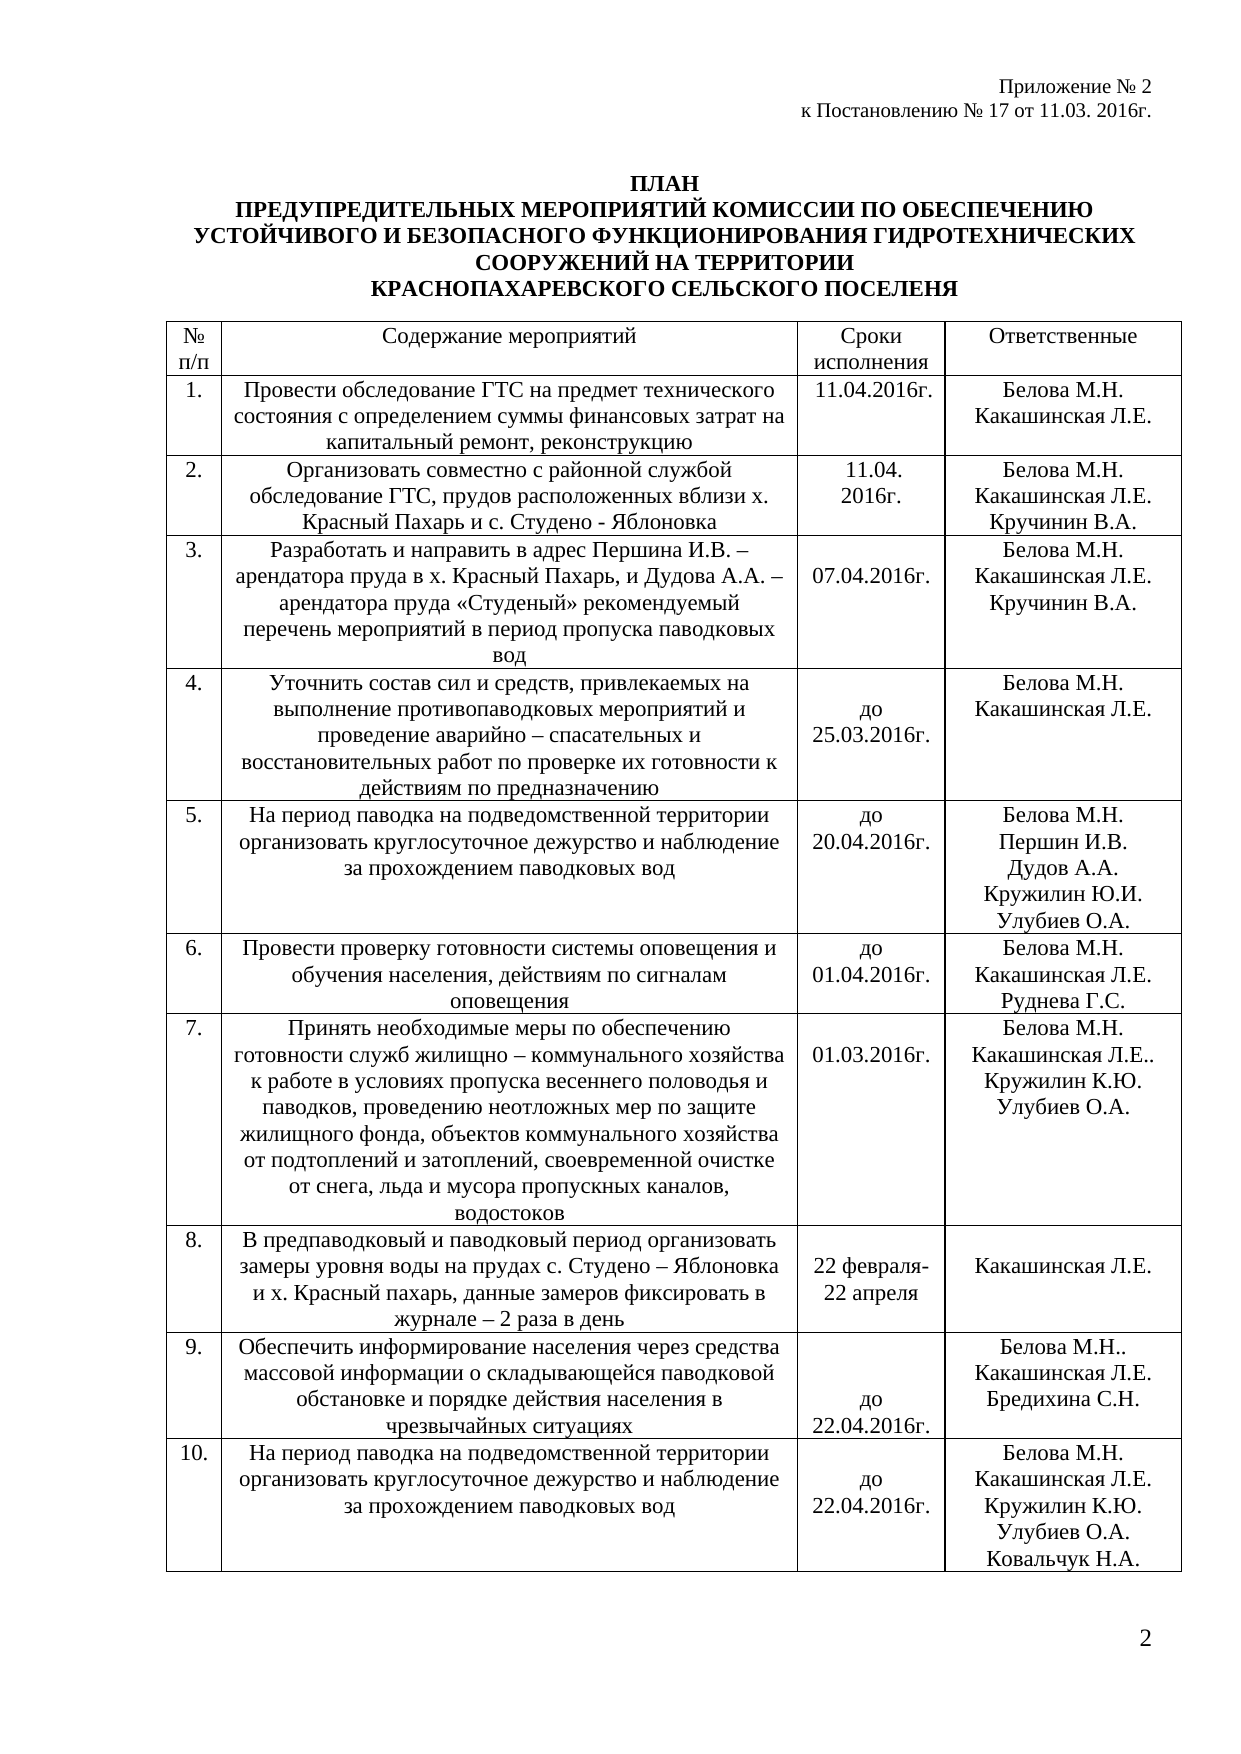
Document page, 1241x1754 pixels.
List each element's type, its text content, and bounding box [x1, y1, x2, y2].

text ПРЕДУПРЕДИТЕЛЬНЫХ МЕРОПРИЯТИЙ КОМИССИИ ПО ОБЕСПЕЧЕНИЮ УСТОЙЧИВОГО И БЕЗОПАСНОГО ФУНКЦИОНИРОВАНИЯ ГИДРОТЕХНИЧЕСКИХ СООРУЖЕНИЙ НА ТЕРРИТОРИИ [177, 196, 1152, 275]
table_cell до 01.04.2016г. [798, 934, 944, 1013]
table_cell На период паводка на подведомственной территории организовать круглосуточное дежурство и наблюдение за прохождением паводковых вод [222, 1439, 797, 1571]
table_header №п/п [167, 322, 221, 374]
table_cell В предпаводковый и паводковый период организовать замеры уровня воды на прудах с. Студено – Яблоновка и х. Красный пахарь, данные замеров фиксировать в журнале – 2 раза в день [222, 1226, 797, 1332]
table_cell 2. [167, 456, 221, 535]
table_cell Белова М.Н. Какашинская Л.Е. Кручинин В.А. [946, 536, 1181, 668]
table_cell 11.04. 2016г. [798, 456, 944, 535]
table_cell Обеспечить информирование населения через средства массовой информации о складывающейся паводковой обстановке и порядке действия населения в чрезвычайных ситуациях [222, 1333, 797, 1438]
table_cell 01.03.2016г. [798, 1014, 944, 1225]
text ПЛАН [177, 170, 1152, 196]
table_cell 11.04.2016г. [798, 376, 944, 455]
table_cell 9. [167, 1333, 221, 1438]
table_header Ответственные [946, 322, 1181, 374]
table_cell Провести обследование ГТС на предмет технического состояния с определением суммы финансовых затрат на капитальный ремонт, реконструкцию [222, 376, 797, 455]
table_cell Белова М.Н. Какашинская Л.Е. Кружилин К.Ю. Улубиев О.А. Ковальчук Н.А. [946, 1439, 1181, 1571]
table_cell 22 февраля- 22 апреля [798, 1226, 944, 1332]
table_cell Уточнить состав сил и средств, привлекаемых на выполнение противопаводковых мероприятий и проведение аварийно – спасательных и восстановительных работ по проверке их готовности к действиям по предназначению [222, 669, 797, 800]
table_cell 7. [167, 1014, 221, 1225]
table_cell Белова М.Н. Какашинская Л.Е. [946, 669, 1181, 800]
table_cell Белова М.Н. Какашинская Л.Е. Руднева Г.С. [946, 934, 1181, 1013]
table_cell 1. [167, 376, 221, 455]
text к Постановлению № 17 от 11.03. 2016г. [177, 98, 1152, 122]
table_cell Белова М.Н. Першин И.В. Дудов А.А. Кружилин Ю.И. Улубиев О.А. [946, 801, 1181, 933]
text КРАСНОПАХАРЕВСКОГО СЕЛЬСКОГО ПОСЕЛЕНЯ [177, 275, 1152, 302]
table_cell 4. [167, 669, 221, 800]
table_cell Принять необходимые меры по обеспечению готовности служб жилищно – коммунального хозяйства к работе в условиях пропуска весеннего половодья и паводков, проведению неотложных мер по защите жилищного фонда, объектов коммунального хозяйства от подтоплений и затоплений, своевременной очистке от снега, льда и мусора пропускных каналов, водостоков [222, 1014, 797, 1225]
table_header Содержание мероприятий [222, 322, 797, 374]
table_cell Белова М.Н. Какашинская Л.Е. Кручинин В.А. [946, 456, 1181, 535]
table_cell 10. [167, 1439, 221, 1571]
table_cell 5. [167, 801, 221, 933]
table_cell Белова М.Н.. Какашинская Л.Е. Бредихина С.Н. [946, 1333, 1181, 1438]
table_cell Какашинская Л.Е. [946, 1226, 1181, 1332]
table_cell Организовать совместно с районной службой обследование ГТС, прудов расположенных вблизи х. Красный Пахарь и с. Студено - Яблоновка [222, 456, 797, 535]
table_cell до 22.04.2016г. [798, 1333, 944, 1438]
table_header Сроки исполнения [798, 322, 944, 374]
table_cell до 22.04.2016г. [798, 1439, 944, 1571]
table_cell 07.04.2016г. [798, 536, 944, 668]
text Приложение № 2 [177, 74, 1152, 98]
table_cell 3. [167, 536, 221, 668]
table_cell Белова М.Н. Какашинская Л.Е.. Кружилин К.Ю. Улубиев О.А. [946, 1014, 1181, 1225]
table_cell На период паводка на подведомственной территории организовать круглосуточное дежурство и наблюдение за прохождением паводковых вод [222, 801, 797, 933]
table_cell Белова М.Н. Какашинская Л.Е. [946, 376, 1181, 455]
table_cell Провести проверку готовности системы оповещения и обучения населения, действиям по сигналам оповещения [222, 934, 797, 1013]
table_cell 6. [167, 934, 221, 1013]
table_cell до 20.04.2016г. [798, 801, 944, 933]
table_cell до 25.03.2016г. [798, 669, 944, 800]
table_cell Разработать и направить в адрес Першина И.В. – арендатора пруда в х. Красный Пахарь, и Дудова А.А. – арендатора пруда «Студеный» рекомендуемый перечень мероприятий в период пропуска паводковых вод [222, 536, 797, 668]
table_cell 8. [167, 1226, 221, 1332]
